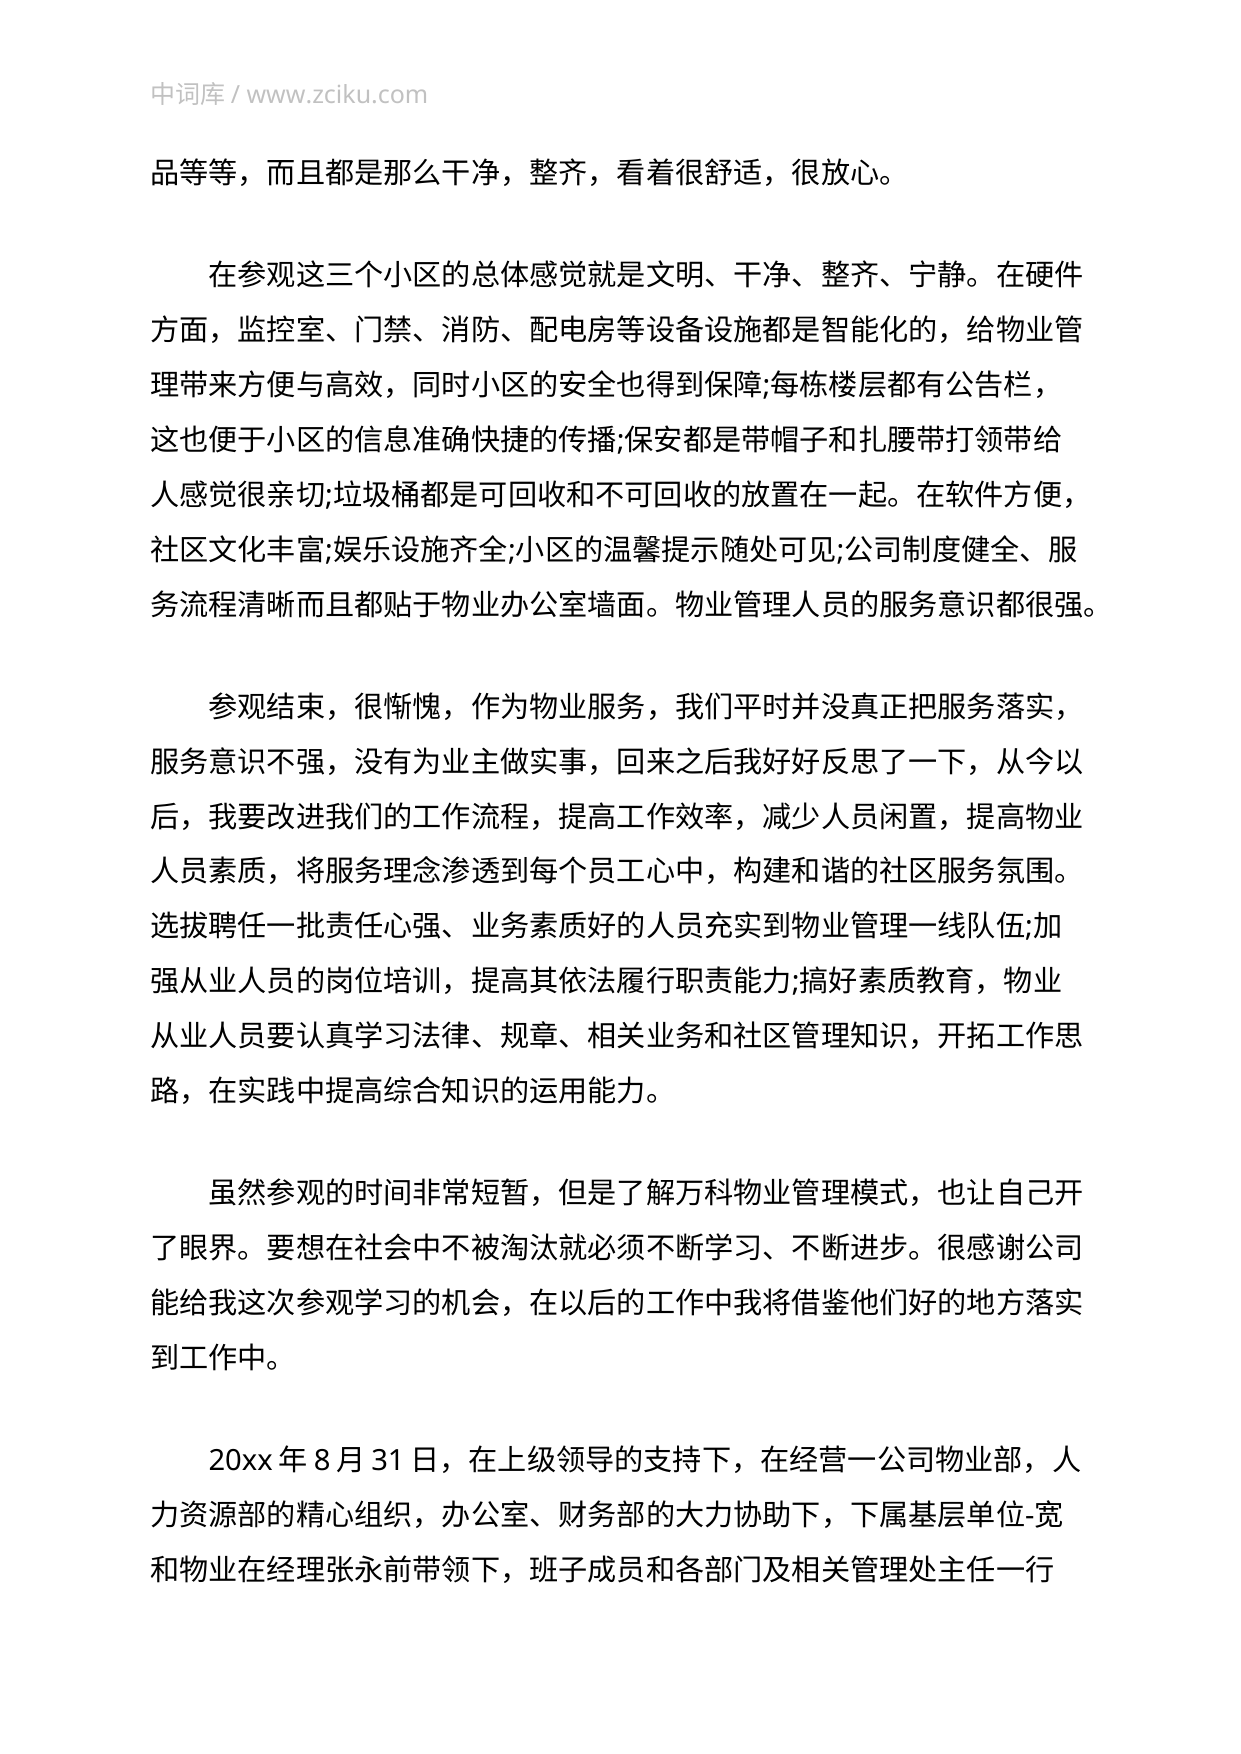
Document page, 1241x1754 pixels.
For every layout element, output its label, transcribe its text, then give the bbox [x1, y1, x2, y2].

text 参观结束，很惭愧，作为物业服务，我们平时并没真正把服务落实，服务意识不强，没有为业主做实事，回来之后我好好反思了一下，从今以后，我要改进我们的工作流程，提高工作效率，减少人员闲置，提高物业人员素质，将服务理念渗透到每个员工心中，构建和谐的社区服务氛围。选拔聘任一批责任心强、业务素质好的人员充实到物业管理一线队伍;加强从业人员的岗位培训，提高其依法履行职责能力;搞好素质教育，物业从业人员要认真学习法律、规章、相关业务和社区管理知识，开拓工作思路，在实践中提高综合知识的运用能力。 [150, 683, 1090, 1110]
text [150, 150, 1090, 192]
text 虽然参观的时间非常短暂，但是了解万科物业管理模式，也让自己开了眼界。要想在社会中不被淘汰就必须不断学习、不断进步。很感谢公司能给我这次参观学习的机会，在以后的工作中我将借鉴他们好的地方落实到工作中。 [150, 1169, 1090, 1377]
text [150, 1436, 1090, 1588]
text 在参观这三个小区的总体感觉就是文明、干净、整齐、宁静。在硬件方面，监控室、门禁、消防、配电房等设备设施都是智能化的，给物业管理带来方便与高效，同时小区的安全也得到保障;每栋楼层都有公告栏，这也便于小区的信息准确快捷的传播;保安都是带帽子和扎腰带打领带给人感觉很亲切;垃圾桶都是可回收和不可回收的放置在一起。在软件方便，社区文化丰富;娱乐设施齐全;小区的温馨提示随处可见;公司制度健全、服务流程清晰而且都贴于物业办公室墙面。物业管理人员的服务意识都很强。 [150, 252, 1090, 624]
